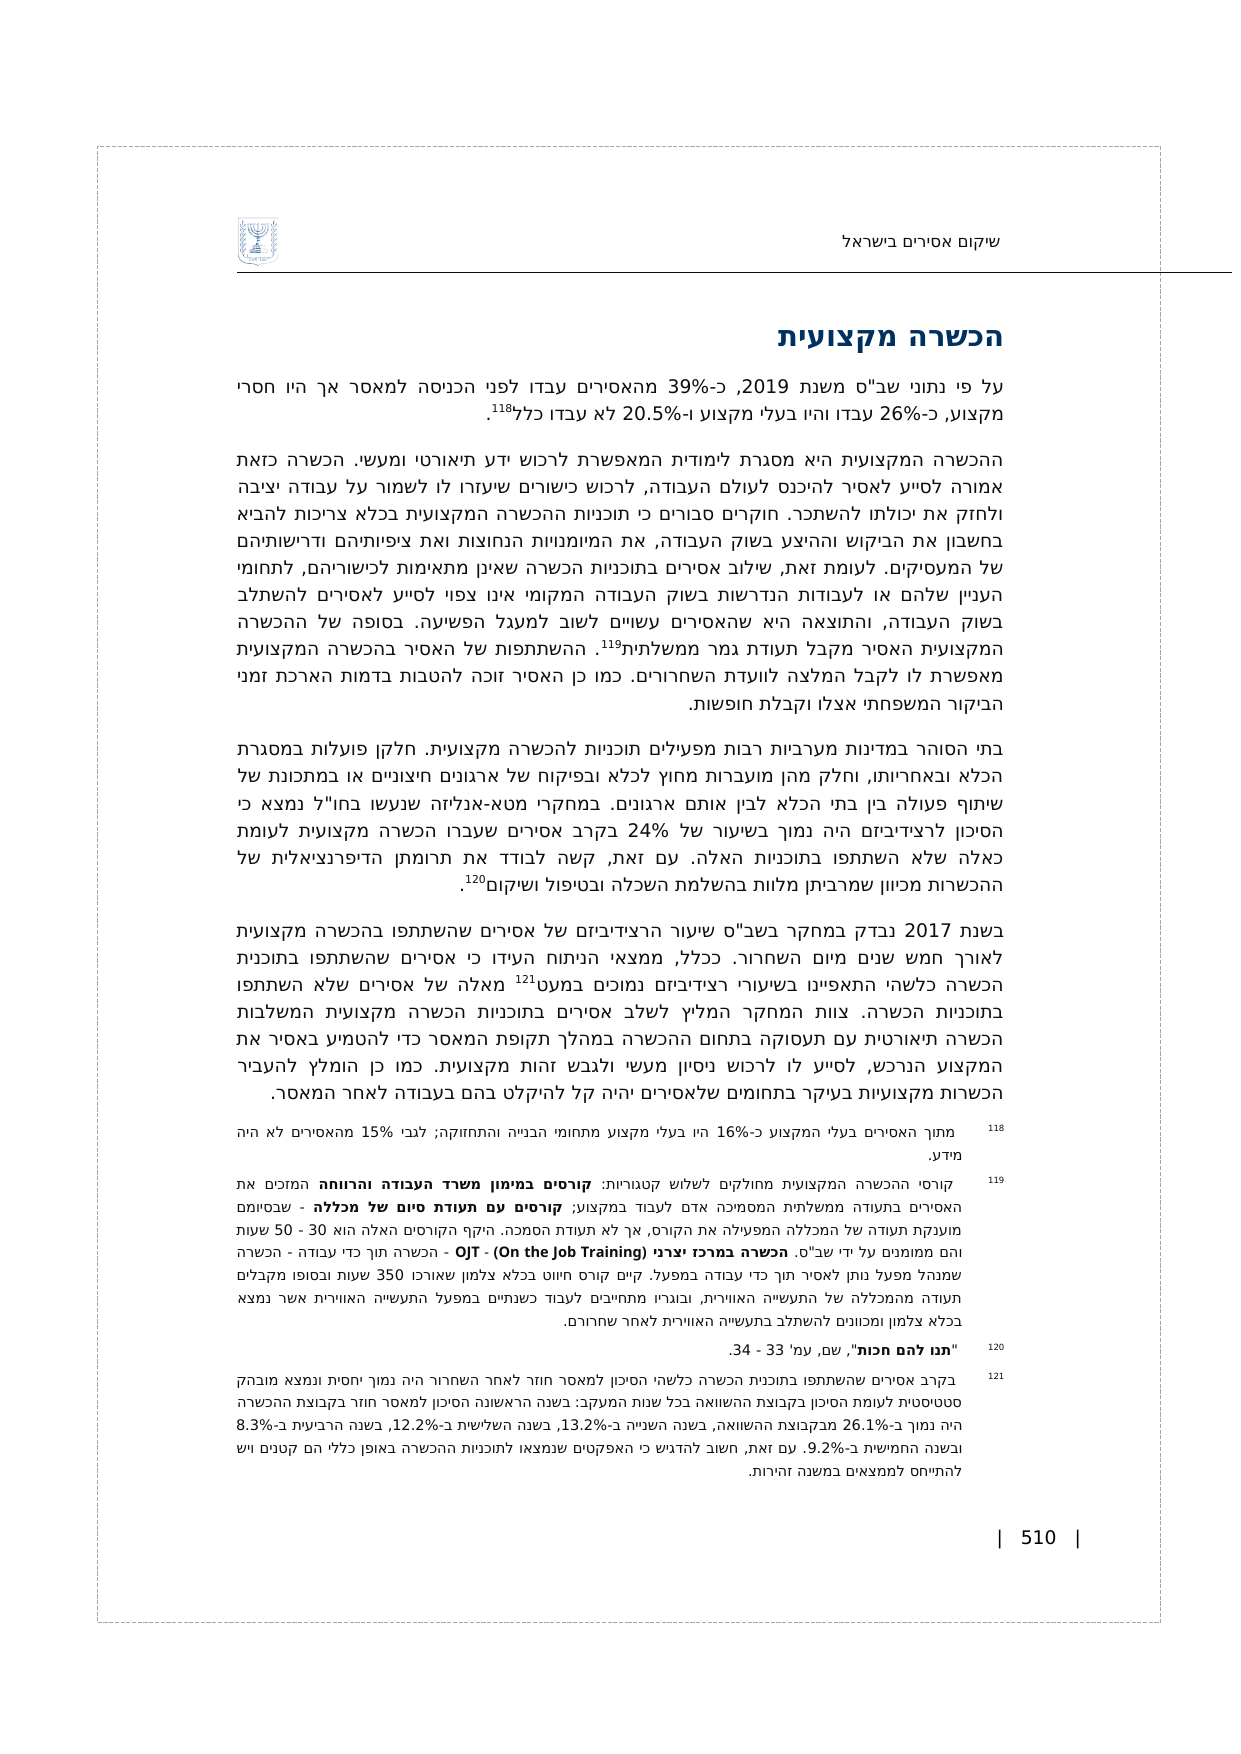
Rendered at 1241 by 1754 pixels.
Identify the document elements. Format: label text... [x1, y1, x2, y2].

text על פי נתוני שב"ס משנת 2019, כ-39% מהאסירים עבדו לפני הכניסה למאסר אך היו חסרי מקצוע, כ-26% עבדו והיו בעלי מקצוע ו-20.5% לא עבדו כלל. [236, 372, 1004, 426]
text ההכשרה המקצועית היא מסגרת לימודית המאפשרת לרכוש ידע תיאורטי ומעשי. הכשרה כזאת אמורה לסייע לאסיר להיכנס לעולם העבודה, לרכוש כישורים שיעזרו לו לשמור על עבודה יציבה ולחזק את יכולתו להשתכר. חוקרים סבורים כי תוכניות ההכשרה המקצועית בכלא צריכות להביא בחשבון את הביקוש וההיצע בשוק העבודה, את המיומנויות הנחוצות ואת ציפיותיהם ודרישותיהם של המעסיקים. לעומת זאת, שילוב אסירים בתוכניות הכשרה שאינן מתאימות לכישוריהם, לתחומי העניין שלהם או לעבודות הנדרשות בשוק העבודה המקומי אינו צפוי לסייע לאסירים להשתלב בשוק העבודה, והתוצאה היא שהאסירים עשויים לשוב למעגל הפשיעה. בסופה של ההכשרה המקצועית האסיר מקבל תעודת גמר ממשלתית. ההשתתפות של האסיר בהכשרה המקצועית מאפשרת לו לקבל המלצה לוועדת השחרורים. כמו כן האסיר זוכה להטבות בדמות הארכת זמני הביקור המשפחתי אצלו וקבלת חופשות. [236, 444, 1004, 715]
text בשנת 2017 נבדק במחקר בשב"ס שיעור הרצידיביזם של אסירים שהשתתפו בהכשרה מקצועית לאורך חמש שנים מיום השחרור. ככלל, ממצאי הניתוח העידו כי אסירים שהשתתפו בתוכנית הכשרה כלשהי התאפיינו בשיעורי רצידיביזם נמוכים במעט מאלה של אסירים שלא השתתפו בתוכניות הכשרה. צוות המחקר המליץ לשלב אסירים בתוכניות הכשרה מקצועית המשלבות הכשרה תיאורטית עם תעסוקה בתחום ההכשרה במהלך תקופת המאסר כדי להטמיע באסיר את המקצוע הנרכש, לסייע לו לרכוש ניסיון מעשי ולגבש זהות מקצועית. כמו כן הומלץ להעביר הכשרות מקצועיות בעיקר בתחומים שלאסירים יהיה קל להיקלט בהם בעבודה לאחר המאסר. [236, 915, 1004, 1105]
text הכשרה מקצועית [236, 319, 1004, 353]
text בתי הסוהר במדינות מערביות רבות מפעילים תוכניות להכשרה מקצועית. חלקן פועלות במסגרת הכלא ובאחריותו, וחלק מהן מועברות מחוץ לכלא ובפיקוח של ארגונים חיצוניים או במתכונת של שיתוף פעולה בין בתי הכלא לבין אותם ארגונים. במחקרי מטא-אנליזה שנעשו בחו"ל נמצא כי הסיכון לרצידיביזם היה נמוך בשיעור של 24% בקרב אסירים שעברו הכשרה מקצועית לעומת כאלה שלא השתתפו בתוכניות האלה. עם זאת, קשה לבודד את תרומתן הדיפרנציאלית של ההכשרות מכיוון שמרביתן מלוות בהשלמת השכלה ובטיפול ושיקום. [236, 734, 1004, 897]
